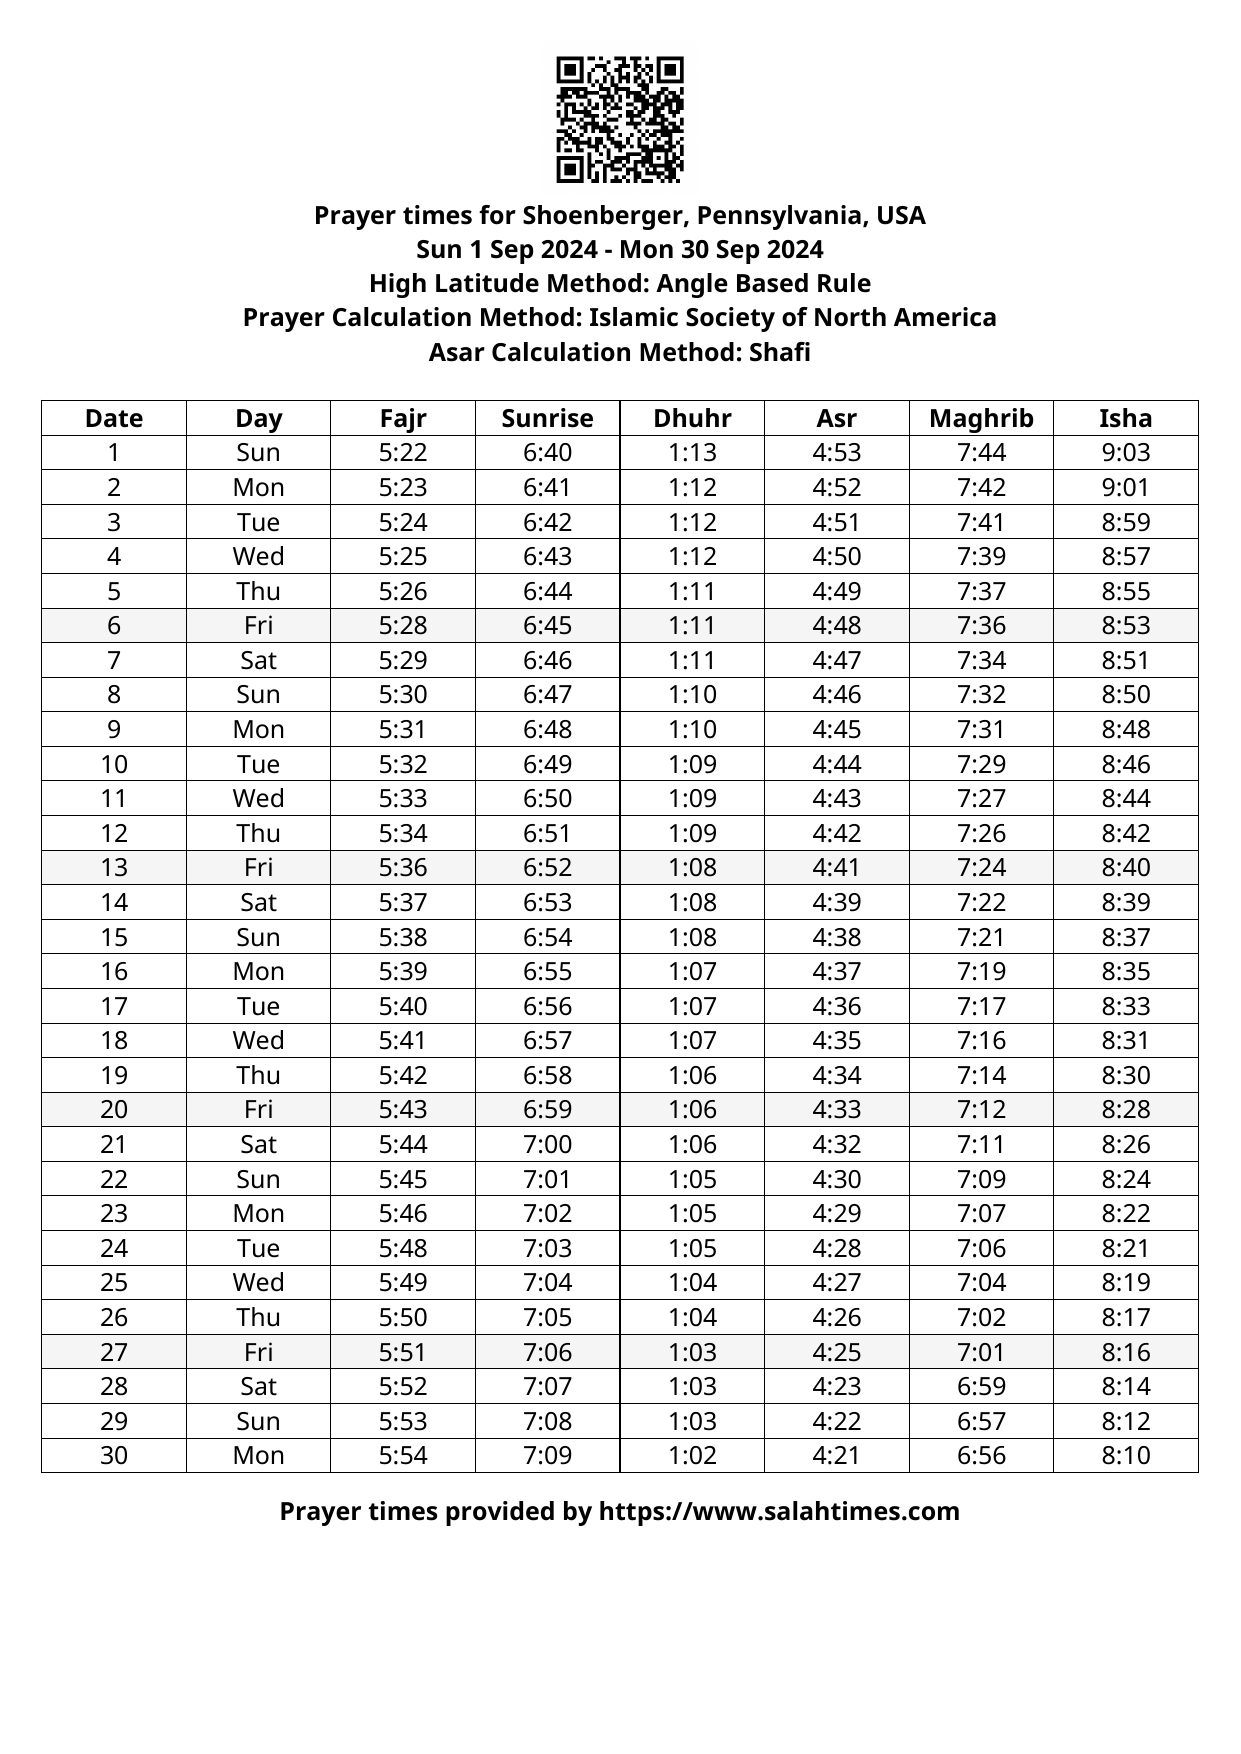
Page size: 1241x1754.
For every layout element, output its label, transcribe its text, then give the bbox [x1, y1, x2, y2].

table_cell 5:34 [331, 816, 475, 849]
table_cell 19 [42, 1058, 186, 1092]
table_header Maghrib [910, 401, 1053, 434]
table_cell Thu [187, 574, 330, 607]
table_cell Sun [187, 436, 330, 469]
table_cell 8:35 [1054, 954, 1198, 988]
table_cell 4:49 [765, 574, 909, 607]
table_cell 7:22 [910, 885, 1053, 919]
table_cell Fri [187, 851, 330, 884]
table_cell 6:57 [910, 1404, 1053, 1437]
table_cell 7:26 [910, 816, 1053, 849]
table_cell 5:48 [331, 1231, 475, 1264]
table_cell 7:11 [910, 1127, 1053, 1161]
table_cell 6:59 [910, 1369, 1053, 1403]
table_cell 4:28 [765, 1231, 909, 1264]
table_cell 5:37 [331, 885, 475, 919]
text Sun 1 Sep 2024 - Mon 30 Sep 2024 [42, 232, 1198, 266]
table_cell 8:44 [1054, 781, 1198, 815]
table_header Dhuhr [621, 401, 764, 434]
table_cell 5 [42, 574, 186, 607]
table_cell 7:07 [476, 1369, 619, 1403]
table_cell Thu [187, 1300, 330, 1334]
table_cell 4:21 [765, 1439, 909, 1472]
table_cell 7:04 [910, 1266, 1053, 1299]
table_cell 4:44 [765, 747, 909, 780]
table_cell 1:05 [621, 1231, 764, 1264]
table_cell 29 [42, 1404, 186, 1437]
table_cell 1:12 [621, 470, 764, 504]
table_cell 15 [42, 920, 186, 953]
table_cell 6:43 [476, 539, 619, 573]
table_cell 6:44 [476, 574, 619, 607]
table_cell 1:02 [621, 1439, 764, 1472]
table_cell 6:42 [476, 505, 619, 538]
table_cell 4:46 [765, 678, 909, 711]
table_cell 1:09 [621, 747, 764, 780]
table_cell 6:47 [476, 678, 619, 711]
table_cell 7 [42, 643, 186, 677]
table_cell 7:42 [910, 470, 1053, 504]
table_cell 5:42 [331, 1058, 475, 1092]
table_cell 4:43 [765, 781, 909, 815]
table_cell 1:12 [621, 505, 764, 538]
table_cell 25 [42, 1266, 186, 1299]
table_cell 8:16 [1054, 1335, 1198, 1368]
table_cell 18 [42, 1024, 186, 1057]
table_cell Wed [187, 1266, 330, 1299]
table_cell 5:51 [331, 1335, 475, 1368]
table_cell 8:59 [1054, 505, 1198, 538]
table_cell 1:04 [621, 1300, 764, 1334]
table_cell 2 [42, 470, 186, 504]
table_cell 8:40 [1054, 851, 1198, 884]
table_header Asr [765, 401, 909, 434]
table_cell 30 [42, 1439, 186, 1472]
table_cell 5:45 [331, 1162, 475, 1195]
table_cell 5:33 [331, 781, 475, 815]
table_cell 5:38 [331, 920, 475, 953]
table_cell Sat [187, 643, 330, 677]
table_cell 7:44 [910, 436, 1053, 469]
table_cell 7:12 [910, 1093, 1053, 1126]
table_cell 5:52 [331, 1369, 475, 1403]
table_cell 5:30 [331, 678, 475, 711]
table_cell 5:24 [331, 505, 475, 538]
table_cell 8:26 [1054, 1127, 1198, 1161]
table_cell 1:13 [621, 436, 764, 469]
table_cell 7:06 [910, 1231, 1053, 1264]
table_cell Wed [187, 1024, 330, 1057]
table_cell 23 [42, 1196, 186, 1230]
table_cell 8:57 [1054, 539, 1198, 573]
table_cell 27 [42, 1335, 186, 1368]
table_cell 1:06 [621, 1058, 764, 1092]
table_cell 6:57 [476, 1024, 619, 1057]
table_header Day [187, 401, 330, 434]
table_cell 1:11 [621, 643, 764, 677]
table_cell 16 [42, 954, 186, 988]
table_cell 4:42 [765, 816, 909, 849]
table_cell 5:39 [331, 954, 475, 988]
table_cell 7:34 [910, 643, 1053, 677]
table_cell 5:23 [331, 470, 475, 504]
table_cell 5:26 [331, 574, 475, 607]
table_cell 8:50 [1054, 678, 1198, 711]
table_cell 6:54 [476, 920, 619, 953]
table_cell 1:12 [621, 539, 764, 573]
table_cell Fri [187, 1335, 330, 1368]
table_cell 1:07 [621, 954, 764, 988]
text High Latitude Method: Angle Based Rule [42, 266, 1198, 300]
table_cell 7:32 [910, 678, 1053, 711]
table_cell 8:42 [1054, 816, 1198, 849]
table_cell 28 [42, 1369, 186, 1403]
table_cell 4:32 [765, 1127, 909, 1161]
table_cell 7:14 [910, 1058, 1053, 1092]
table_cell 1:10 [621, 712, 764, 746]
table_cell 8:28 [1054, 1093, 1198, 1126]
table_cell 1:05 [621, 1162, 764, 1195]
table_cell 4:37 [765, 954, 909, 988]
table_cell Tue [187, 989, 330, 1022]
table_cell 8:39 [1054, 885, 1198, 919]
table_cell 7:09 [910, 1162, 1053, 1195]
table_cell 26 [42, 1300, 186, 1334]
table_cell 1:07 [621, 1024, 764, 1057]
table_cell 5:32 [331, 747, 475, 780]
table_cell 1 [42, 436, 186, 469]
table_cell 5:43 [331, 1093, 475, 1126]
table_cell 1:03 [621, 1335, 764, 1368]
table_cell Sun [187, 920, 330, 953]
table_cell 7:07 [910, 1196, 1053, 1230]
table_cell 8:33 [1054, 989, 1198, 1022]
table_cell 6:49 [476, 747, 619, 780]
table_cell Fri [187, 1093, 330, 1126]
table_cell 1:03 [621, 1404, 764, 1437]
table_cell 8:17 [1054, 1300, 1198, 1334]
table_cell 5:25 [331, 539, 475, 573]
table_cell 4:51 [765, 505, 909, 538]
table_cell 7:19 [910, 954, 1053, 988]
table_cell 7:01 [476, 1162, 619, 1195]
table_cell 4:48 [765, 609, 909, 642]
table_cell 5:50 [331, 1300, 475, 1334]
table_cell 6:40 [476, 436, 619, 469]
table_cell 8:48 [1054, 712, 1198, 746]
picture [542, 41, 699, 198]
table_cell Sun [187, 678, 330, 711]
table_cell 1:11 [621, 574, 764, 607]
table_cell Mon [187, 954, 330, 988]
table_cell 4:26 [765, 1300, 909, 1334]
table_cell 6:45 [476, 609, 619, 642]
table_cell Wed [187, 781, 330, 815]
table_cell 7:08 [476, 1404, 619, 1437]
table_header Sunrise [476, 401, 619, 434]
table_cell 6:56 [476, 989, 619, 1022]
table_cell 6 [42, 609, 186, 642]
table_cell 5:49 [331, 1266, 475, 1299]
table_cell 6:46 [476, 643, 619, 677]
table_cell 1:08 [621, 851, 764, 884]
table_cell 8:30 [1054, 1058, 1198, 1092]
table_cell Fri [187, 609, 330, 642]
table_cell 4:23 [765, 1369, 909, 1403]
table_cell 1:09 [621, 816, 764, 849]
table_cell 7:39 [910, 539, 1053, 573]
table_cell 4:27 [765, 1266, 909, 1299]
table_cell Tue [187, 747, 330, 780]
table_cell 6:58 [476, 1058, 619, 1092]
table_cell 8:31 [1054, 1024, 1198, 1057]
table_cell 1:03 [621, 1369, 764, 1403]
table_cell 4:33 [765, 1093, 909, 1126]
table_cell 4:35 [765, 1024, 909, 1057]
table_cell 21 [42, 1127, 186, 1161]
table_cell 13 [42, 851, 186, 884]
table_cell 5:40 [331, 989, 475, 1022]
table_cell 5:22 [331, 436, 475, 469]
table_cell 10 [42, 747, 186, 780]
table_cell 8:37 [1054, 920, 1198, 953]
table_cell 8 [42, 678, 186, 711]
table_cell 8:10 [1054, 1439, 1198, 1472]
table_cell 8:22 [1054, 1196, 1198, 1230]
table_cell 7:41 [910, 505, 1053, 538]
table_cell 1:06 [621, 1093, 764, 1126]
table_cell 7:37 [910, 574, 1053, 607]
table_cell Tue [187, 1231, 330, 1264]
table_cell 7:27 [910, 781, 1053, 815]
table_cell 6:48 [476, 712, 619, 746]
table_cell 24 [42, 1231, 186, 1264]
table_cell 5:28 [331, 609, 475, 642]
table_cell 7:36 [910, 609, 1053, 642]
table_cell Mon [187, 1196, 330, 1230]
table_cell 7:31 [910, 712, 1053, 746]
table_cell 8:14 [1054, 1369, 1198, 1403]
table_cell 7:05 [476, 1300, 619, 1334]
text Prayer Calculation Method: Islamic Society of North America [42, 300, 1198, 334]
table_cell 17 [42, 989, 186, 1022]
table_cell 4:34 [765, 1058, 909, 1092]
table_cell 1:10 [621, 678, 764, 711]
text Prayer times provided by https://www.salahtimes.com [42, 1494, 1198, 1528]
table_cell 8:55 [1054, 574, 1198, 607]
table_header Fajr [331, 401, 475, 434]
table_cell 5:41 [331, 1024, 475, 1057]
table_cell 4:36 [765, 989, 909, 1022]
table_cell 4:52 [765, 470, 909, 504]
table_cell 8:21 [1054, 1231, 1198, 1264]
table_cell 8:19 [1054, 1266, 1198, 1299]
table_cell Thu [187, 816, 330, 849]
table_cell 6:52 [476, 851, 619, 884]
table_cell 5:53 [331, 1404, 475, 1437]
table_cell 7:17 [910, 989, 1053, 1022]
table_cell 4:50 [765, 539, 909, 573]
table_cell Mon [187, 470, 330, 504]
table_cell 4:53 [765, 436, 909, 469]
table_cell 8:51 [1054, 643, 1198, 677]
table_cell 1:08 [621, 885, 764, 919]
table_cell 20 [42, 1093, 186, 1126]
table_cell 1:05 [621, 1196, 764, 1230]
table_cell 7:16 [910, 1024, 1053, 1057]
table_cell 6:59 [476, 1093, 619, 1126]
table_cell 6:55 [476, 954, 619, 988]
table_cell 5:31 [331, 712, 475, 746]
table_cell Sat [187, 1127, 330, 1161]
table_cell 6:50 [476, 781, 619, 815]
table_cell 1:09 [621, 781, 764, 815]
table_cell 4:45 [765, 712, 909, 746]
table_cell 6:56 [910, 1439, 1053, 1472]
table_cell 7:01 [910, 1335, 1053, 1368]
table_cell 1:11 [621, 609, 764, 642]
table_cell 9:01 [1054, 470, 1198, 504]
table_cell 5:44 [331, 1127, 475, 1161]
table_cell 4:41 [765, 851, 909, 884]
table_cell Sat [187, 885, 330, 919]
table_cell 4:39 [765, 885, 909, 919]
table_cell 7:09 [476, 1439, 619, 1472]
table_cell 6:41 [476, 470, 619, 504]
table_cell 7:02 [476, 1196, 619, 1230]
table_cell 5:54 [331, 1439, 475, 1472]
table_cell 7:21 [910, 920, 1053, 953]
table_cell Tue [187, 505, 330, 538]
table_cell 7:06 [476, 1335, 619, 1368]
table_cell 4:29 [765, 1196, 909, 1230]
table_cell Mon [187, 1439, 330, 1472]
table_cell 8:53 [1054, 609, 1198, 642]
text Prayer times for Shoenberger, Pennsylvania, USA [42, 198, 1198, 232]
table_cell 5:29 [331, 643, 475, 677]
table_header Date [42, 401, 186, 434]
table_cell Thu [187, 1058, 330, 1092]
table_cell 4:30 [765, 1162, 909, 1195]
table_cell 4:25 [765, 1335, 909, 1368]
table_cell Sun [187, 1162, 330, 1195]
table_cell Sat [187, 1369, 330, 1403]
table_cell 3 [42, 505, 186, 538]
table_cell 1:08 [621, 920, 764, 953]
table_cell 9:03 [1054, 436, 1198, 469]
table_cell 7:02 [910, 1300, 1053, 1334]
table_cell 5:36 [331, 851, 475, 884]
table_cell Sun [187, 1404, 330, 1437]
table_cell 9 [42, 712, 186, 746]
table_header Isha [1054, 401, 1198, 434]
table_cell 8:12 [1054, 1404, 1198, 1437]
table_cell 1:06 [621, 1127, 764, 1161]
table_cell 6:51 [476, 816, 619, 849]
table_cell 7:03 [476, 1231, 619, 1264]
table_cell 7:24 [910, 851, 1053, 884]
table_cell 11 [42, 781, 186, 815]
table_cell 4:22 [765, 1404, 909, 1437]
table_cell 8:46 [1054, 747, 1198, 780]
table_cell Mon [187, 712, 330, 746]
text Asar Calculation Method: Shafi [42, 334, 1198, 368]
table_cell 7:04 [476, 1266, 619, 1299]
table_cell 5:46 [331, 1196, 475, 1230]
table_cell 14 [42, 885, 186, 919]
table_cell 7:29 [910, 747, 1053, 780]
table_cell 7:00 [476, 1127, 619, 1161]
table_cell 4 [42, 539, 186, 573]
table_cell 22 [42, 1162, 186, 1195]
table_cell 6:53 [476, 885, 619, 919]
table_cell 4:47 [765, 643, 909, 677]
table_cell 12 [42, 816, 186, 849]
table_cell 8:24 [1054, 1162, 1198, 1195]
table_cell 4:38 [765, 920, 909, 953]
table_cell Wed [187, 539, 330, 573]
table_cell 1:07 [621, 989, 764, 1022]
table_cell 1:04 [621, 1266, 764, 1299]
